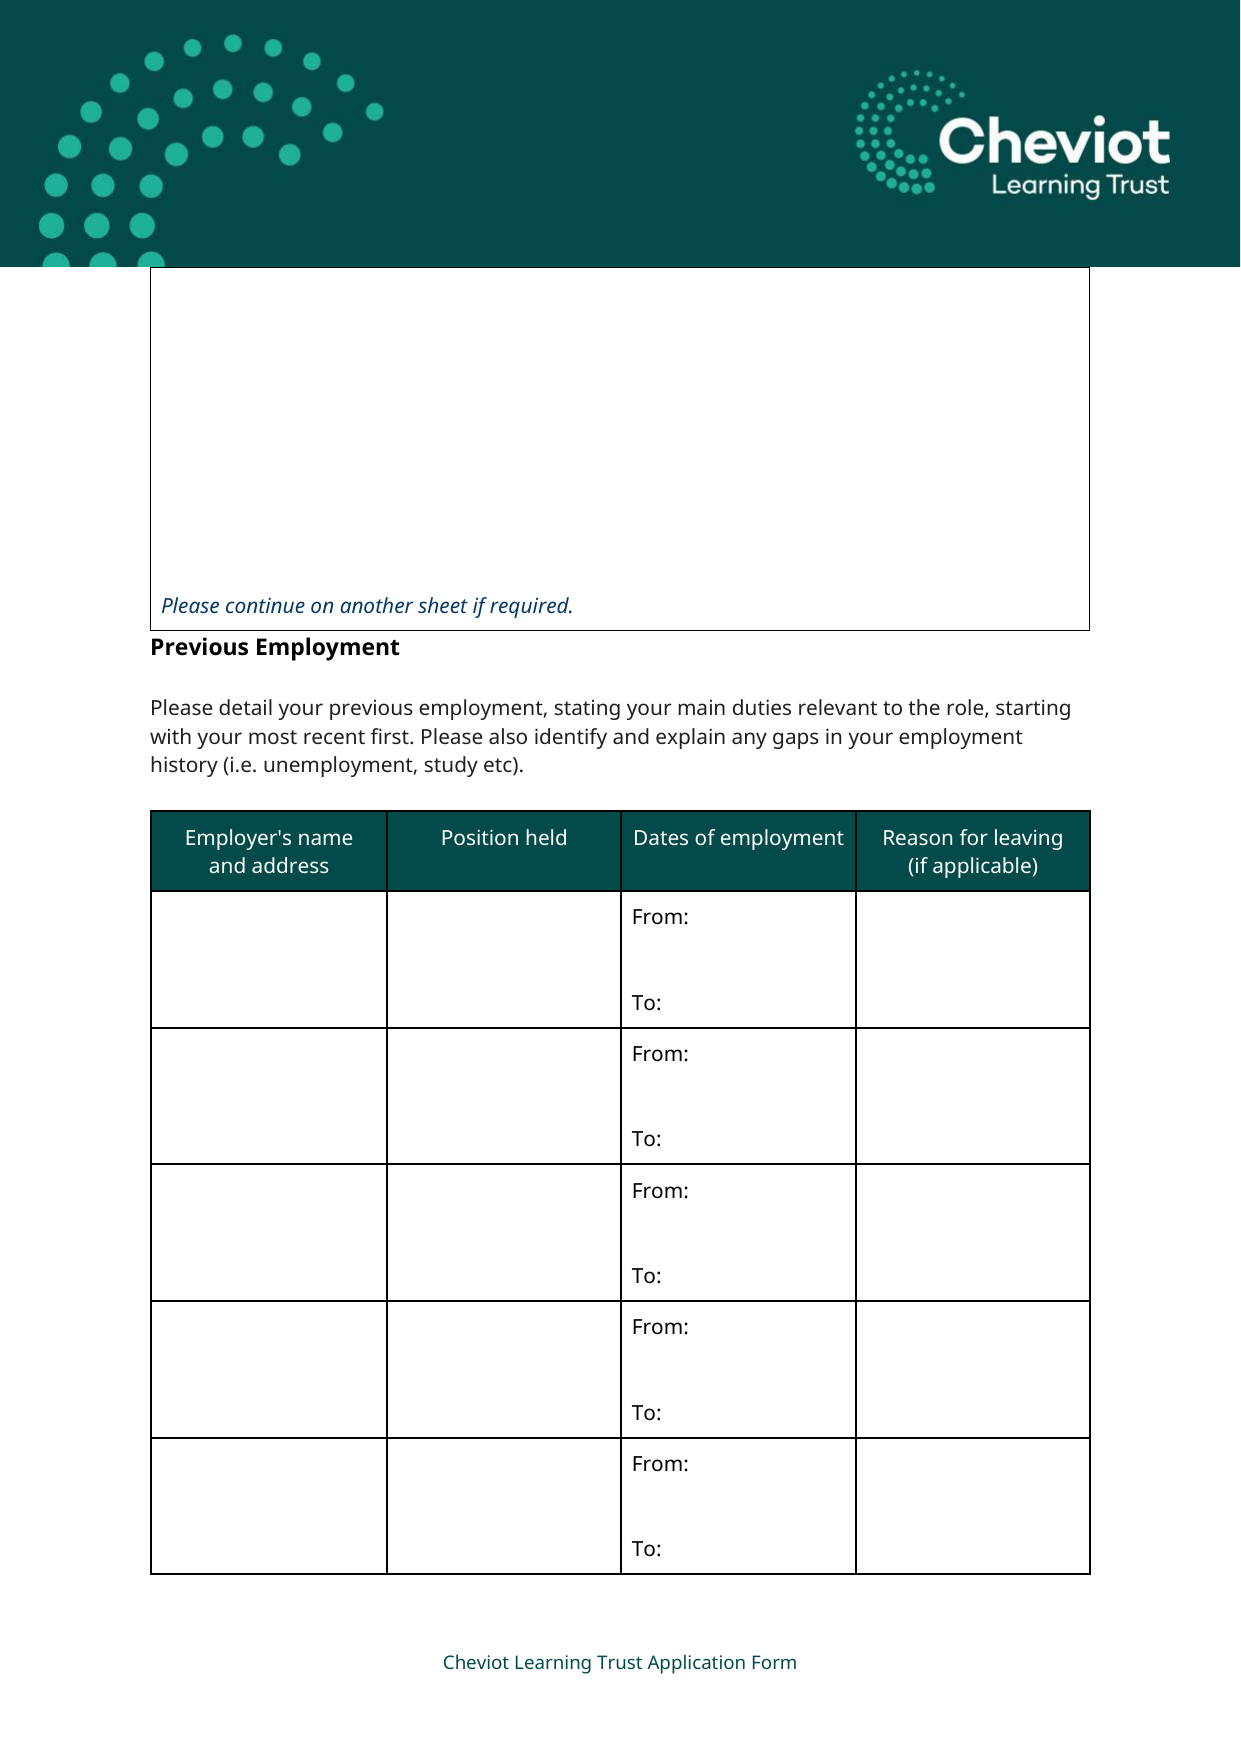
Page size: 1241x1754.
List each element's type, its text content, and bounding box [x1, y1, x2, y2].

table_cell [152, 892, 386, 1027]
table_cell [388, 1029, 620, 1163]
table_cell From: To: [622, 1165, 855, 1300]
table_header Employer's name and address [152, 812, 386, 890]
table_cell [152, 1165, 386, 1300]
table_cell [857, 892, 1089, 1027]
table_cell [388, 1439, 620, 1573]
text Please detail your previous employment, stating your main duties relevant to the role, starting with your most recent first. Please also identify and explain any gaps in your employment history (i.e. unemployment, study etc). [150, 693, 1090, 779]
table_cell [857, 1302, 1089, 1437]
table_header Position held [388, 812, 620, 890]
picture [0, 0, 1241, 267]
table_cell Details of Main Duties and Responsibilities: Please continue on another sheet if required. [151, 268, 1089, 630]
table_header Dates of employment [622, 812, 855, 890]
table_cell [388, 892, 620, 1027]
table_cell [857, 1029, 1089, 1163]
table_cell From: To: [622, 1302, 855, 1437]
table_cell From: To: [622, 1029, 855, 1163]
table_cell [388, 1165, 620, 1300]
table_cell [152, 1439, 386, 1573]
table_cell From: To: [622, 1439, 855, 1573]
table_cell [388, 1302, 620, 1437]
table_cell [152, 1302, 386, 1437]
text Previous Employment [150, 631, 1090, 662]
table_header Reason for leaving (if applicable) [857, 812, 1089, 890]
table_cell [857, 1439, 1089, 1573]
table_cell From: To: [622, 892, 855, 1027]
table_cell [152, 1029, 386, 1163]
table_cell [857, 1165, 1089, 1300]
